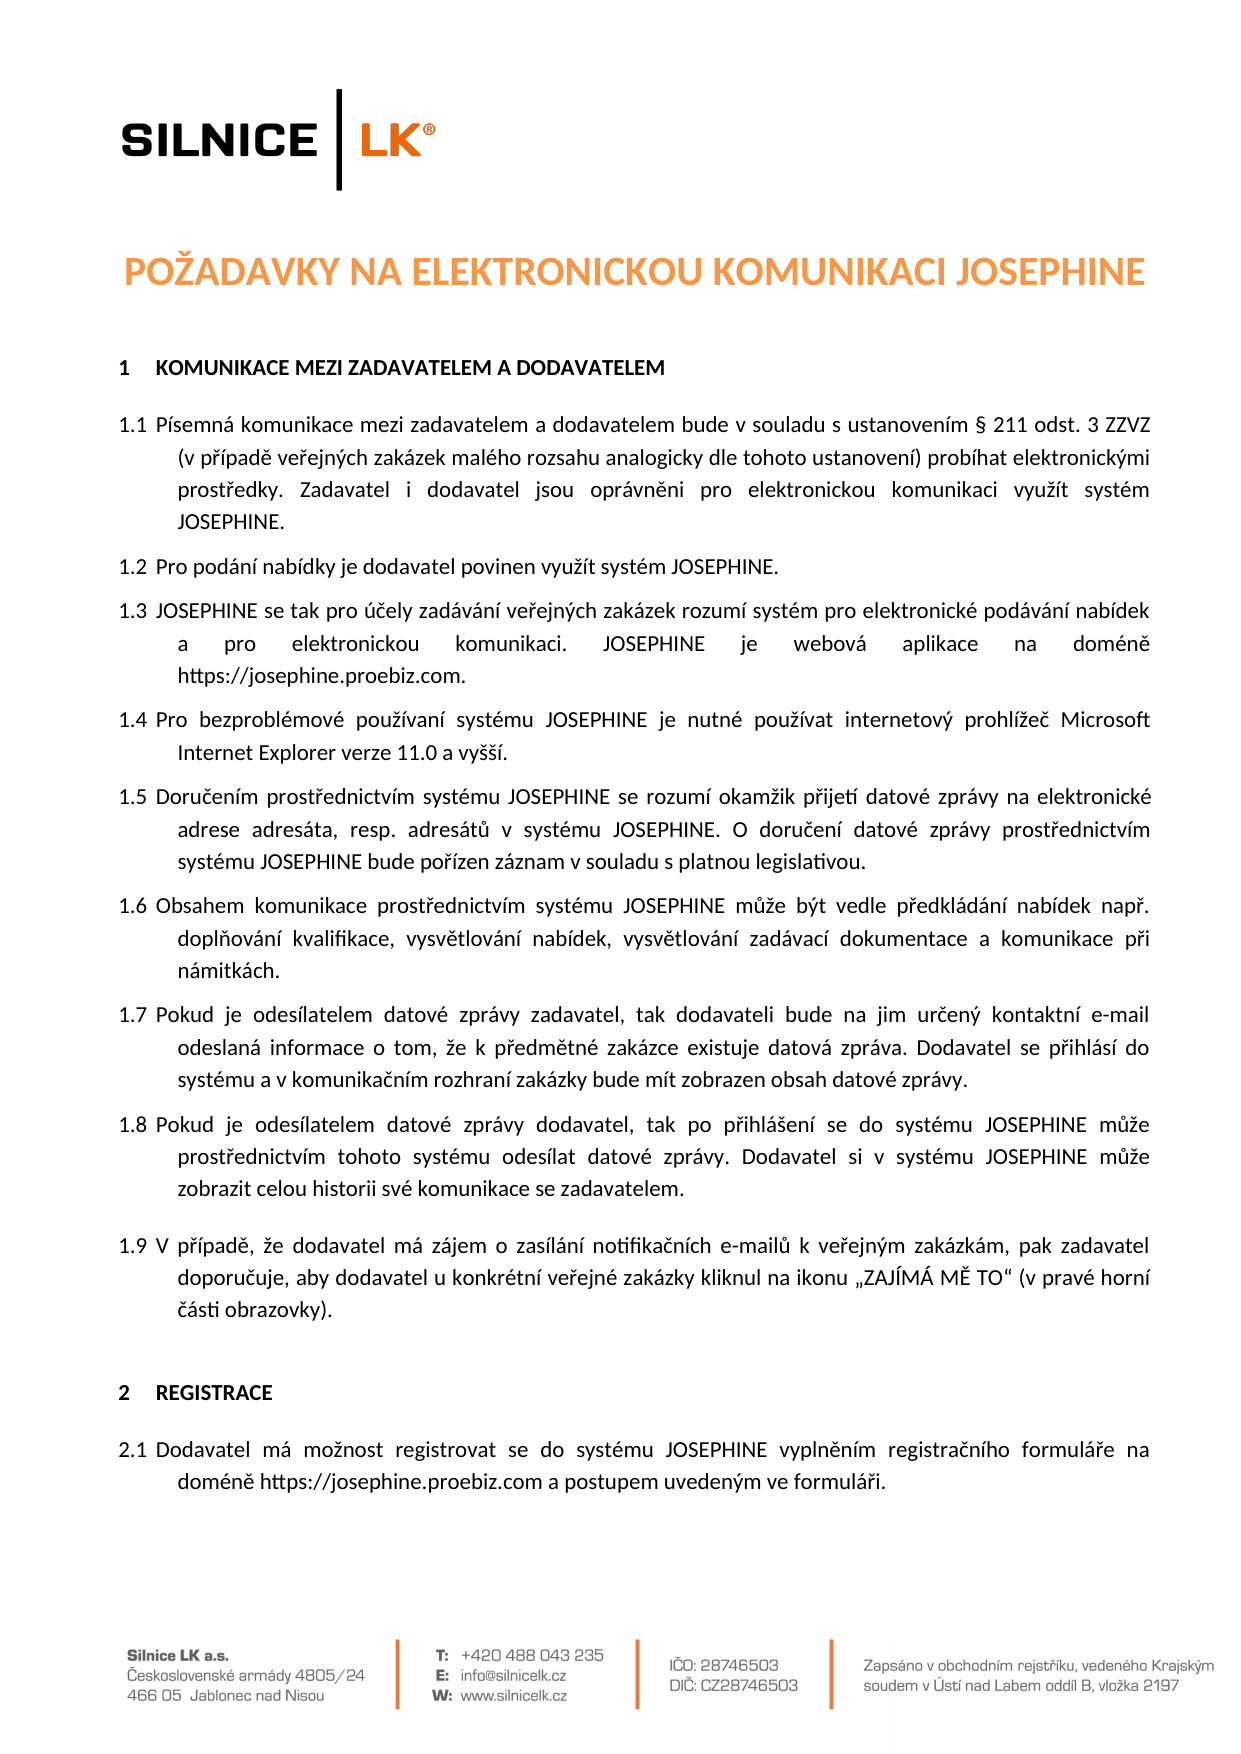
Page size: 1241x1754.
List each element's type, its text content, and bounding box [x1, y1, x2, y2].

text POŽADAVKY NA ELEKTRONICKOU KOMUNIKACI JOSEPHINE [118, 245, 1152, 296]
picture [55, 1639, 1241, 1754]
list REGISTRACE [118, 1378, 1152, 1406]
list Pokud je odesílatelem datové zprávy zadavatel, tak dodavateli bude na jim určený kontaktní e-mail odeslaná informace o tom, že k předmětné zakázce existuje datová zpráva. Dodavatel se přihlásí do systému a v komunikačním rozhraní zakázky bude mít zobrazen obsah datové zprávy. [118, 1001, 1152, 1093]
list Dodavatel má možnost registrovat se do systému JOSEPHINE vyplněním registračního formuláře na doméně https://josephine.proebiz.com a postupem uvedeným ve formuláři. [118, 1435, 1152, 1495]
list Písemná komunikace mezi zadavatelem a dodavatelem bude v souladu s ustanovením § 211 odst. 3 ZZVZ (v případě veřejných zakázek malého rozsahu analogicky dle tohoto ustanovení) probíhat elektronickými prostředky. Zadavatel i dodavatel jsou oprávněni pro elektronickou komunikaci využít systém JOSEPHINE. [118, 411, 1152, 535]
list Pro podání nabídky je dodavatel povinen využít systém JOSEPHINE. [118, 552, 1152, 580]
list JOSEPHINE se tak pro účely zadávání veřejných zakázek rozumí systém pro elektronické podávání nabídek a pro elektronickou komunikaci. JOSEPHINE je webová aplikace na doméně https://josephine.proebiz.com. [118, 597, 1152, 689]
list Pro bezproblémové používaní systému JOSEPHINE je nutné používat internetový prohlížeč Microsoft Internet Explorer verze 11.0 a vyšší. [118, 706, 1152, 766]
picture [99, 74, 457, 208]
list Doručením prostřednictvím systému JOSEPHINE se rozumí okamžik přijetí datové zprávy na elektronické adrese adresáta, resp. adresátů v systému JOSEPHINE. O doručení datové zprávy prostřednictvím systému JOSEPHINE bude pořízen záznam v souladu s platnou legislativou. [118, 782, 1152, 875]
list KOMUNIKACE MEZI ZADAVATELEM A DODAVATELEM [118, 353, 1152, 381]
list Pokud je odesílatelem datové zprávy dodavatel, tak po přihlášení se do systému JOSEPHINE může prostřednictvím tohoto systému odesílat datové zprávy. Dodavatel si v systému JOSEPHINE může zobrazit celou historii své komunikace se zadavatelem. [118, 1110, 1152, 1202]
list V případě, že dodavatel má zájem o zasílání notifikačních e-mailů k veřejným zakázkám, pak zadavatel doporučuje, aby dodavatel u konkrétní veřejné zakázky kliknul na ikonu „ZAJÍMÁ MĚ TO“ (v pravé horní části obrazovky). [118, 1231, 1152, 1324]
list Obsahem komunikace prostřednictvím systému JOSEPHINE může být vedle předkládání nabídek např. doplňování kvalifikace, vysvětlování nabídek, vysvětlování zadávací dokumentace a komunikace při námitkách. [118, 892, 1152, 984]
